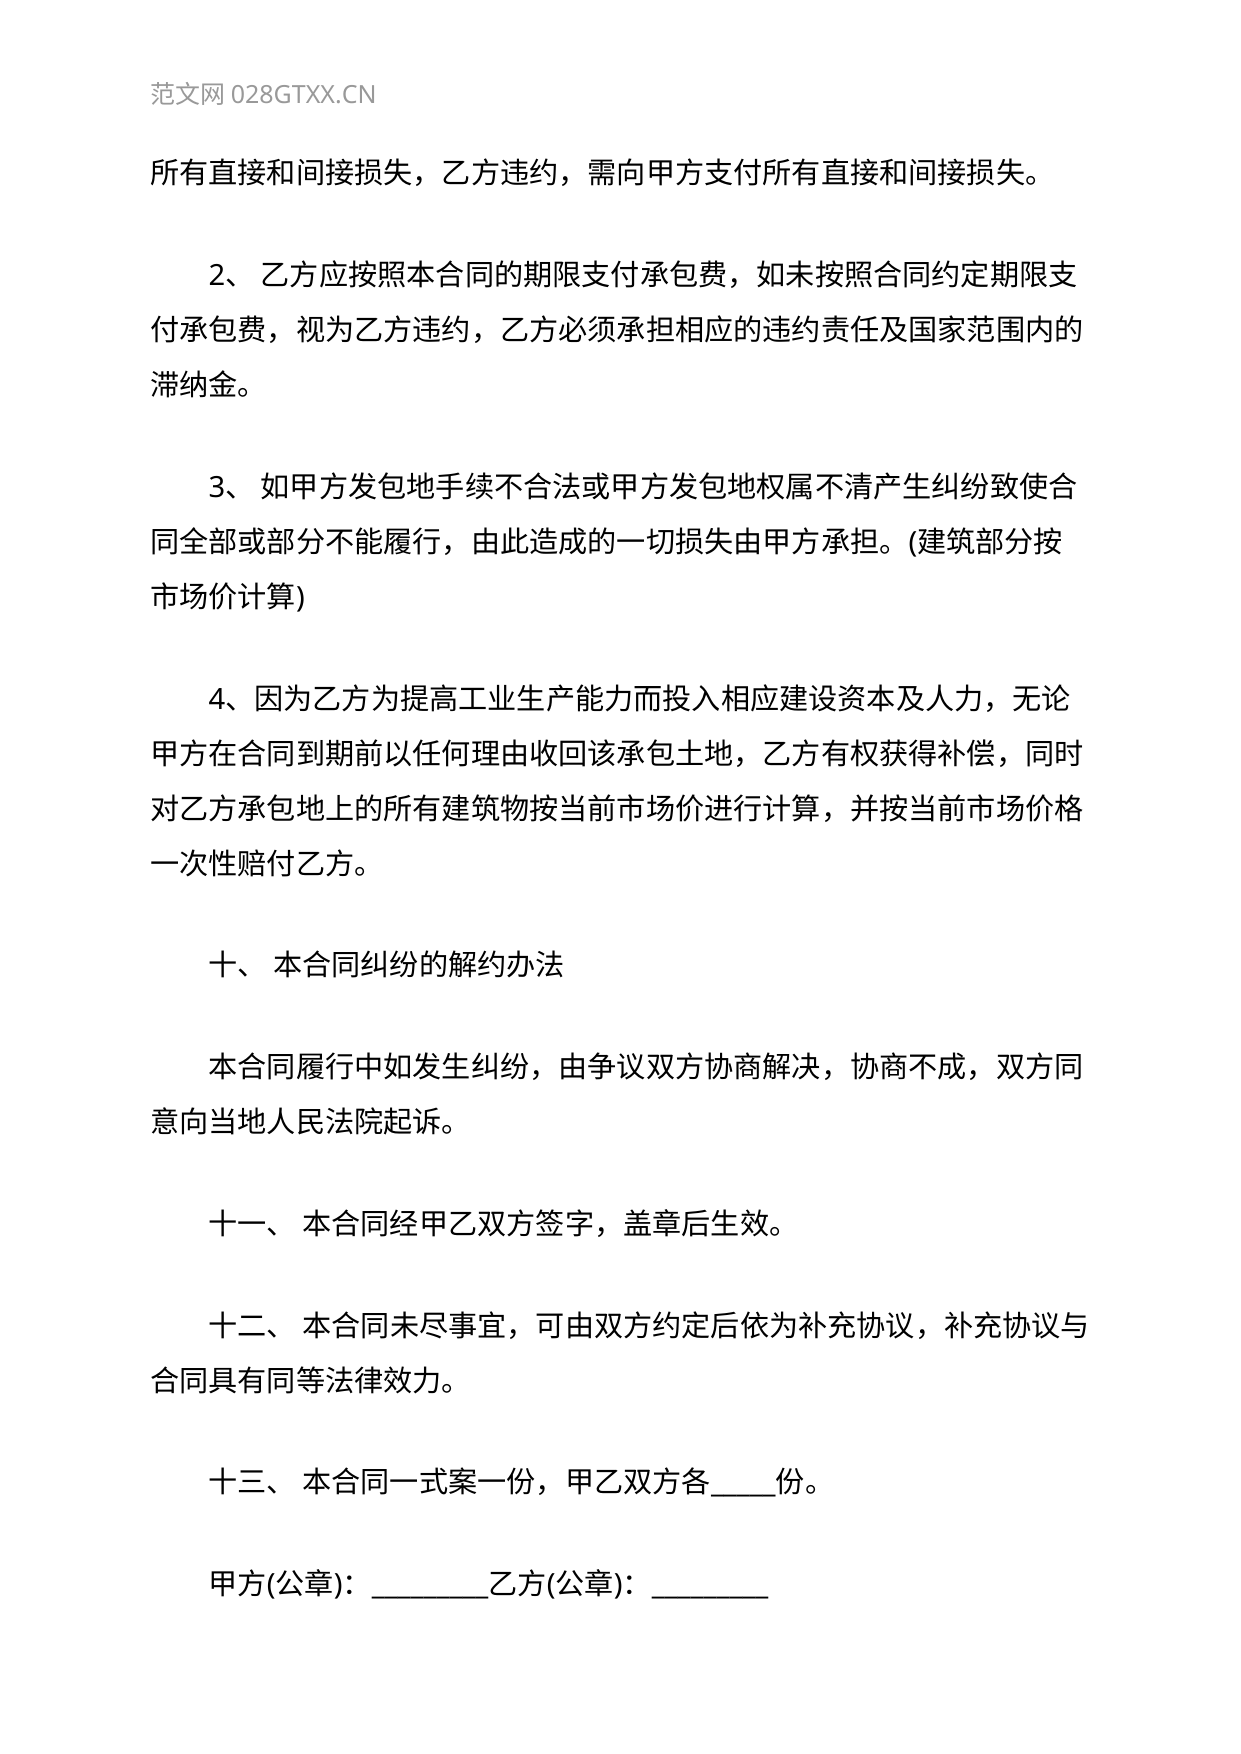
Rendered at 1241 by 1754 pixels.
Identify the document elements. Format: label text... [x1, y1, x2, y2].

text 2、 乙方应按照本合同的期限支付承包费，如未按照合同约定期限支付承包费，视为乙方违约，乙方必须承担相应的违约责任及国家范围内的滞纳金。 [150, 252, 1090, 404]
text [150, 150, 1090, 192]
text 本合同履行中如发生纠纷，由争议双方协商解决，协商不成，双方同意向当地人民法院起诉。 [150, 1044, 1090, 1141]
text 十二、 本合同未尽事宜，可由双方约定后依为补充协议，补充协议与合同具有同等法律效力。 [150, 1302, 1090, 1399]
text 十、 本合同纠纷的解约办法 [150, 942, 1090, 984]
text 十三、 本合同一式案一份，甲乙双方各_____份。 [150, 1459, 1090, 1501]
text 4、因为乙方为提高工业生产能力而投入相应建设资本及人力，无论甲方在合同到期前以任何理由收回该承包土地，乙方有权获得补偿，同时对乙方承包地上的所有建筑物按当前市场价进行计算，并按当前市场价格一次性赔付乙方。 [150, 675, 1090, 882]
text 甲方(公章)：_________乙方(公章)：_________ [150, 1561, 1090, 1603]
text 十一、 本合同经甲乙双方签字，盖章后生效。 [150, 1200, 1090, 1243]
text 3、 如甲方发包地手续不合法或甲方发包地权属不清产生纠纷致使合同全部或部分不能履行，由此造成的一切损失由甲方承担。(建筑部分按市场价计算) [150, 463, 1090, 616]
